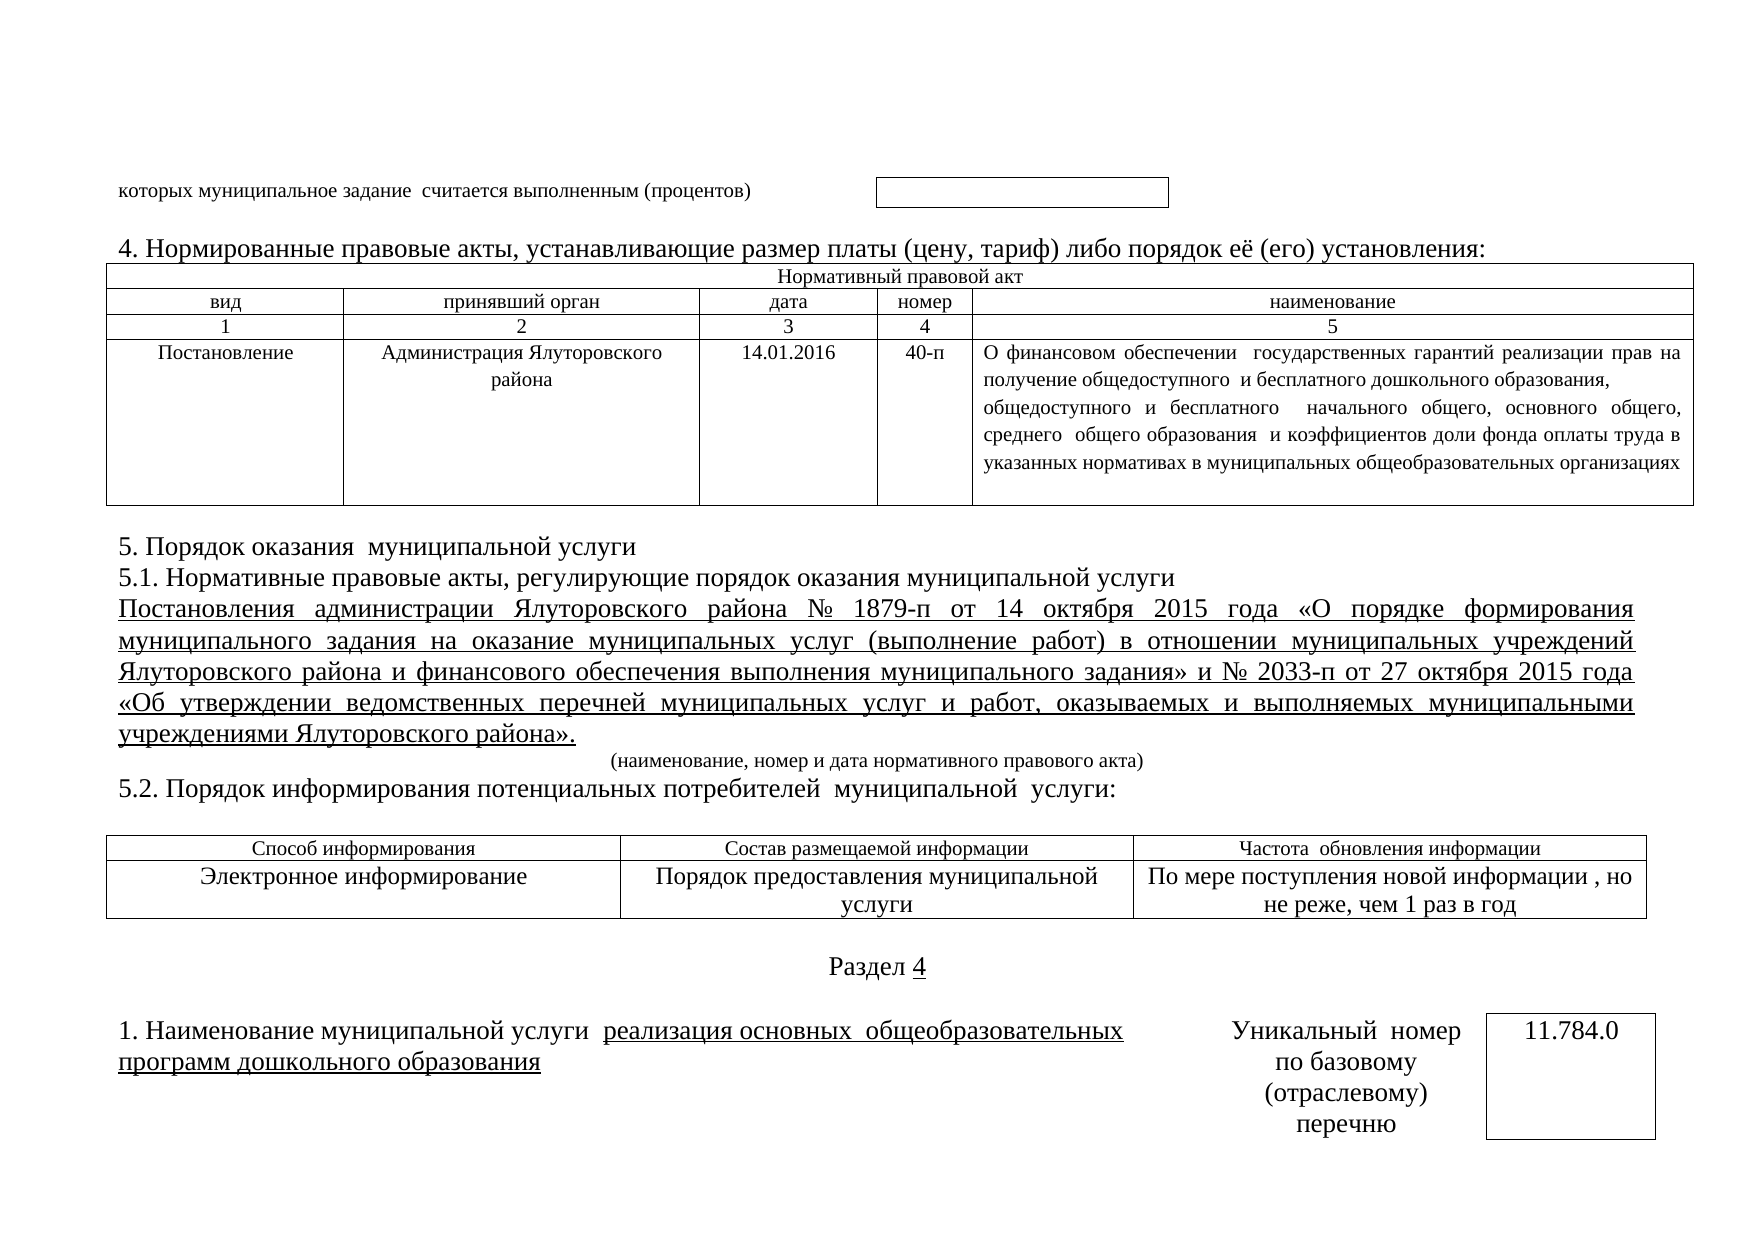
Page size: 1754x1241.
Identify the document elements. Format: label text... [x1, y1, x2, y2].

text 5.2. Порядок информирования потенциальных потребителей муниципальной услуги: [118, 772, 1636, 803]
table_cell О финансовом обеспечении государственных гарантий реализации прав на получение общедоступного и бесплатного дошкольного образования, общедоступного и бесплатного начального общего, основного общего, среднего общего образования и коэффициентов доли фонда оплаты труда в указанных нормативах в муниципальных общеобразовательных организациях [973, 340, 1693, 505]
table_cell Администрация Ялуторовского района [344, 340, 699, 505]
table_cell Порядок предоставления муниципальной услуги [621, 861, 1133, 918]
table_header Частота обновления информации [1134, 836, 1646, 860]
table_cell 4 [878, 315, 972, 338]
table_cell 1 [107, 315, 343, 338]
table_cell Электронное информирование [107, 861, 620, 918]
table_cell 2 [344, 315, 699, 338]
table_header Способ информирования [107, 836, 620, 860]
table_header 1. Наименование муниципальной услуги реализация основных общеобразовательных программ дошкольного образования [107, 1013, 1206, 1138]
table_cell Постановление [107, 340, 343, 505]
table_header Уникальный номер по базовому (отраслевому) перечню [1206, 1013, 1486, 1138]
table_header Нормативный правовой акт [107, 264, 1693, 288]
table_cell принявший орган [344, 289, 699, 313]
table_cell 3 [700, 315, 877, 338]
table_cell 14.01.2016 [700, 340, 877, 505]
text (наименование, номер и дата нормативного правового акта) [118, 748, 1636, 772]
text Постановления администрации Ялуторовского района № 1879-п от 14 октября 2015 года «О порядке формирования муниципального задания на оказание муниципальных услуг (выполнение работ) в отношении муниципальных учреждений Ялуторовского района и финансового обеспечения выполнения муниципального задания» и № 2033-п от 27 октября 2015 года «Об утверждении ведомственных перечней муниципальных услуг и работ, оказываемых и выполняемых муниципальными учреждениями Ялуторовского района». [118, 652, 1636, 748]
table_header 11.784.0 [1487, 1014, 1655, 1138]
text 4. Нормированные правовые акты, устанавливающие размер платы (цену, тариф) либо порядок её (его) установления: [118, 232, 1636, 263]
text Постановления администрации Ялуторовского района № 1879-п от 14 октября 2015 года «О порядке формирования муниципального задания на оказание муниципальных услуг (выполнение работ) в отношении муниципальных учреждений Ялуторовского района и финансового обеспечения выполнения муниципального задания» и № 2033-п от 27 октября 2015 года «Об утверждении ведомственных перечней муниципальных услуг и работ, оказываемых и выполняемых муниципальными учреждениями Ялуторовского района». [118, 593, 1636, 651]
text Раздел 4 [118, 951, 1636, 982]
table_cell наименование [973, 289, 1693, 313]
table_cell [877, 178, 1168, 207]
table_cell которых муниципальное задание считается выполненным (процентов) [107, 177, 876, 207]
table_header Состав размещаемой информации [621, 836, 1133, 860]
table_cell дата [700, 289, 877, 313]
text 5.1. Нормативные правовые акты, регулирующие порядок оказания муниципальной услуги [118, 561, 1636, 593]
text 5. Порядок оказания муниципальной услуги [118, 530, 1636, 561]
table_cell номер [878, 289, 972, 313]
table_cell 5 [973, 315, 1693, 338]
table_cell По мере поступления новой информации , но не реже, чем 1 раз в год [1134, 861, 1646, 918]
table_cell вид [107, 289, 343, 313]
table_cell 40-п [878, 340, 972, 505]
